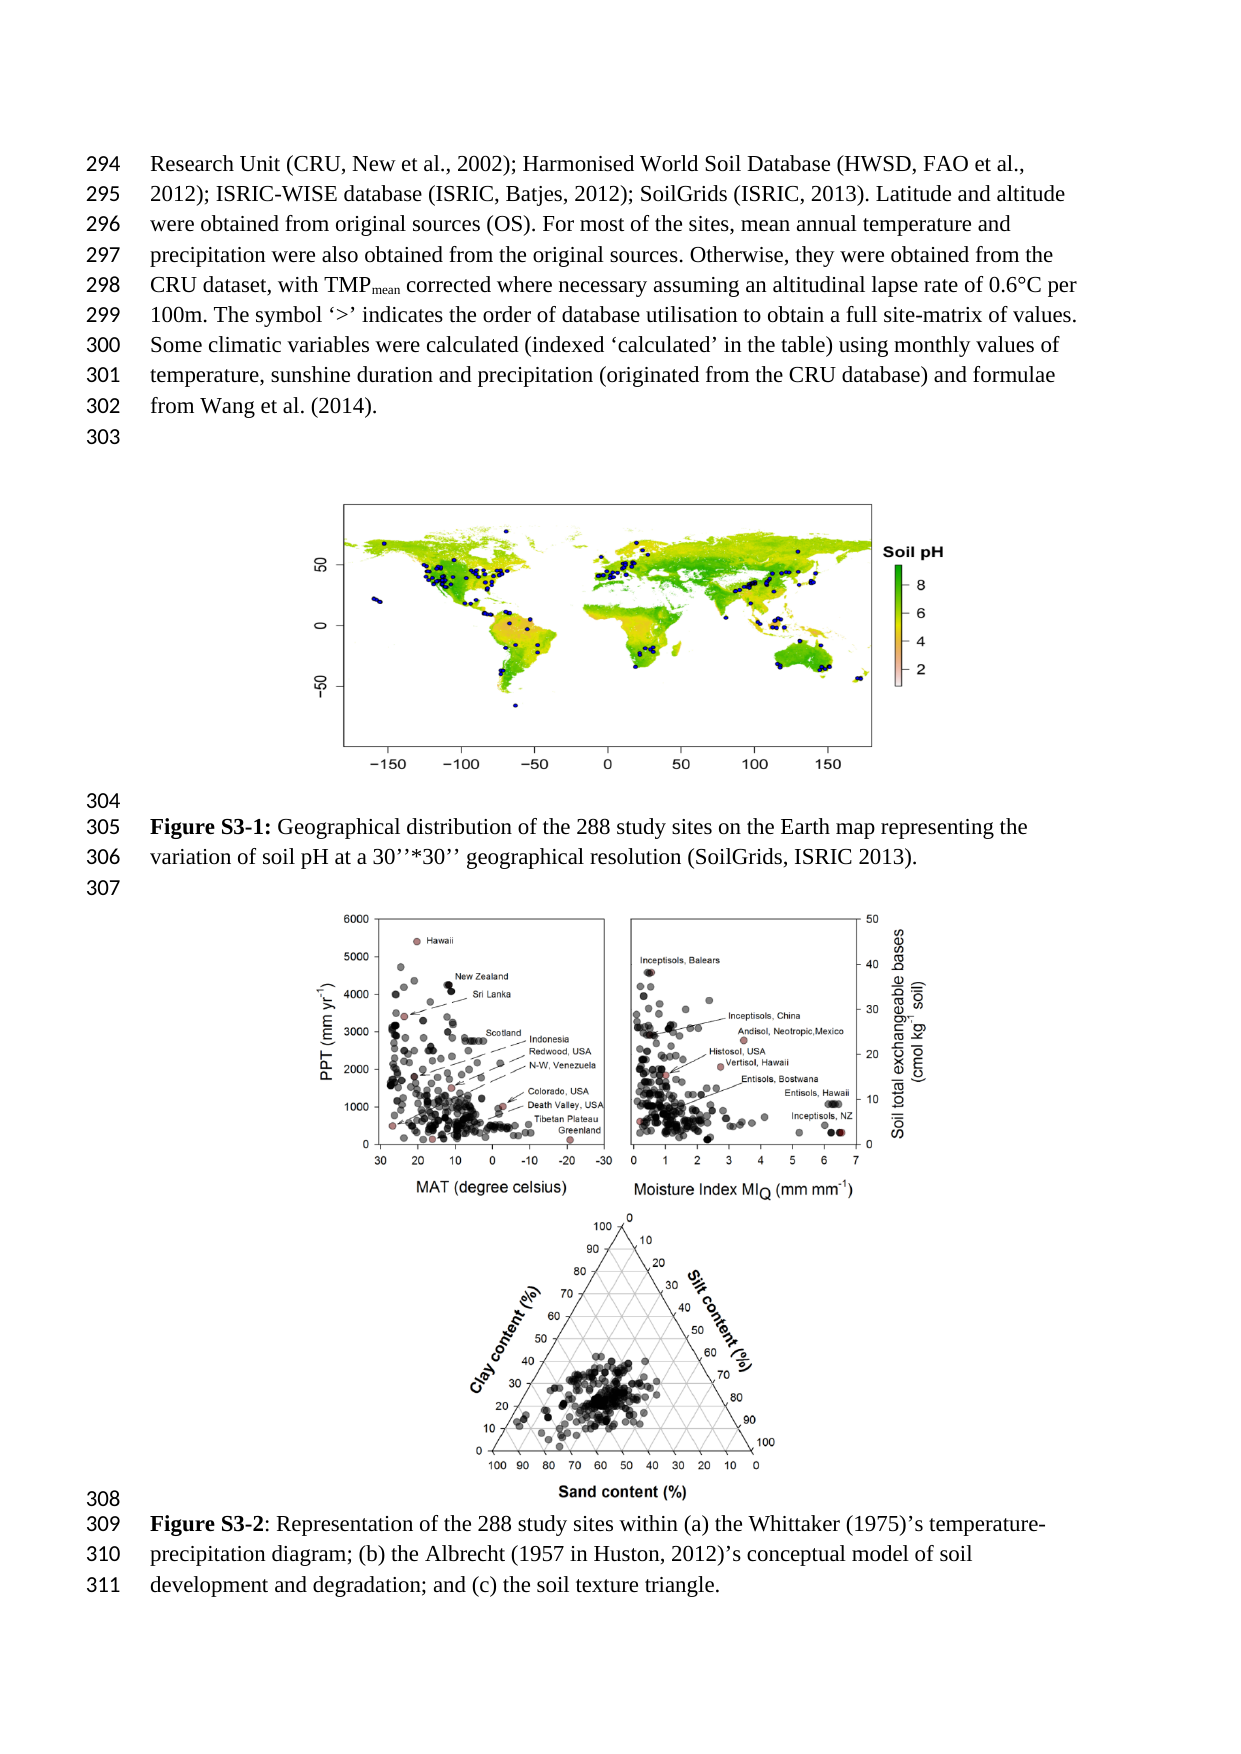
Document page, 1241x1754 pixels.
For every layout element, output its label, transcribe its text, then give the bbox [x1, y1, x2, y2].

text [150, 150, 1090, 418]
text Figure S3-1: Geographical distribution of the 288 study sites on the Earth map representing the variation of soil pH at a 30’’*30’’ geographical resolution (SoilGrids, ISRIC 2013). [150, 813, 1090, 869]
picture [283, 455, 957, 809]
picture [310, 905, 931, 1507]
text Figure S3-2: Representation of the 288 study sites within (a) the Whittaker (1975)’s temperature-precipitation diagram; (b) the Albrecht (1957 in Huston, 2012)’s conceptual model of soil development and degradation; and (c) the soil texture triangle. [150, 1510, 1090, 1597]
